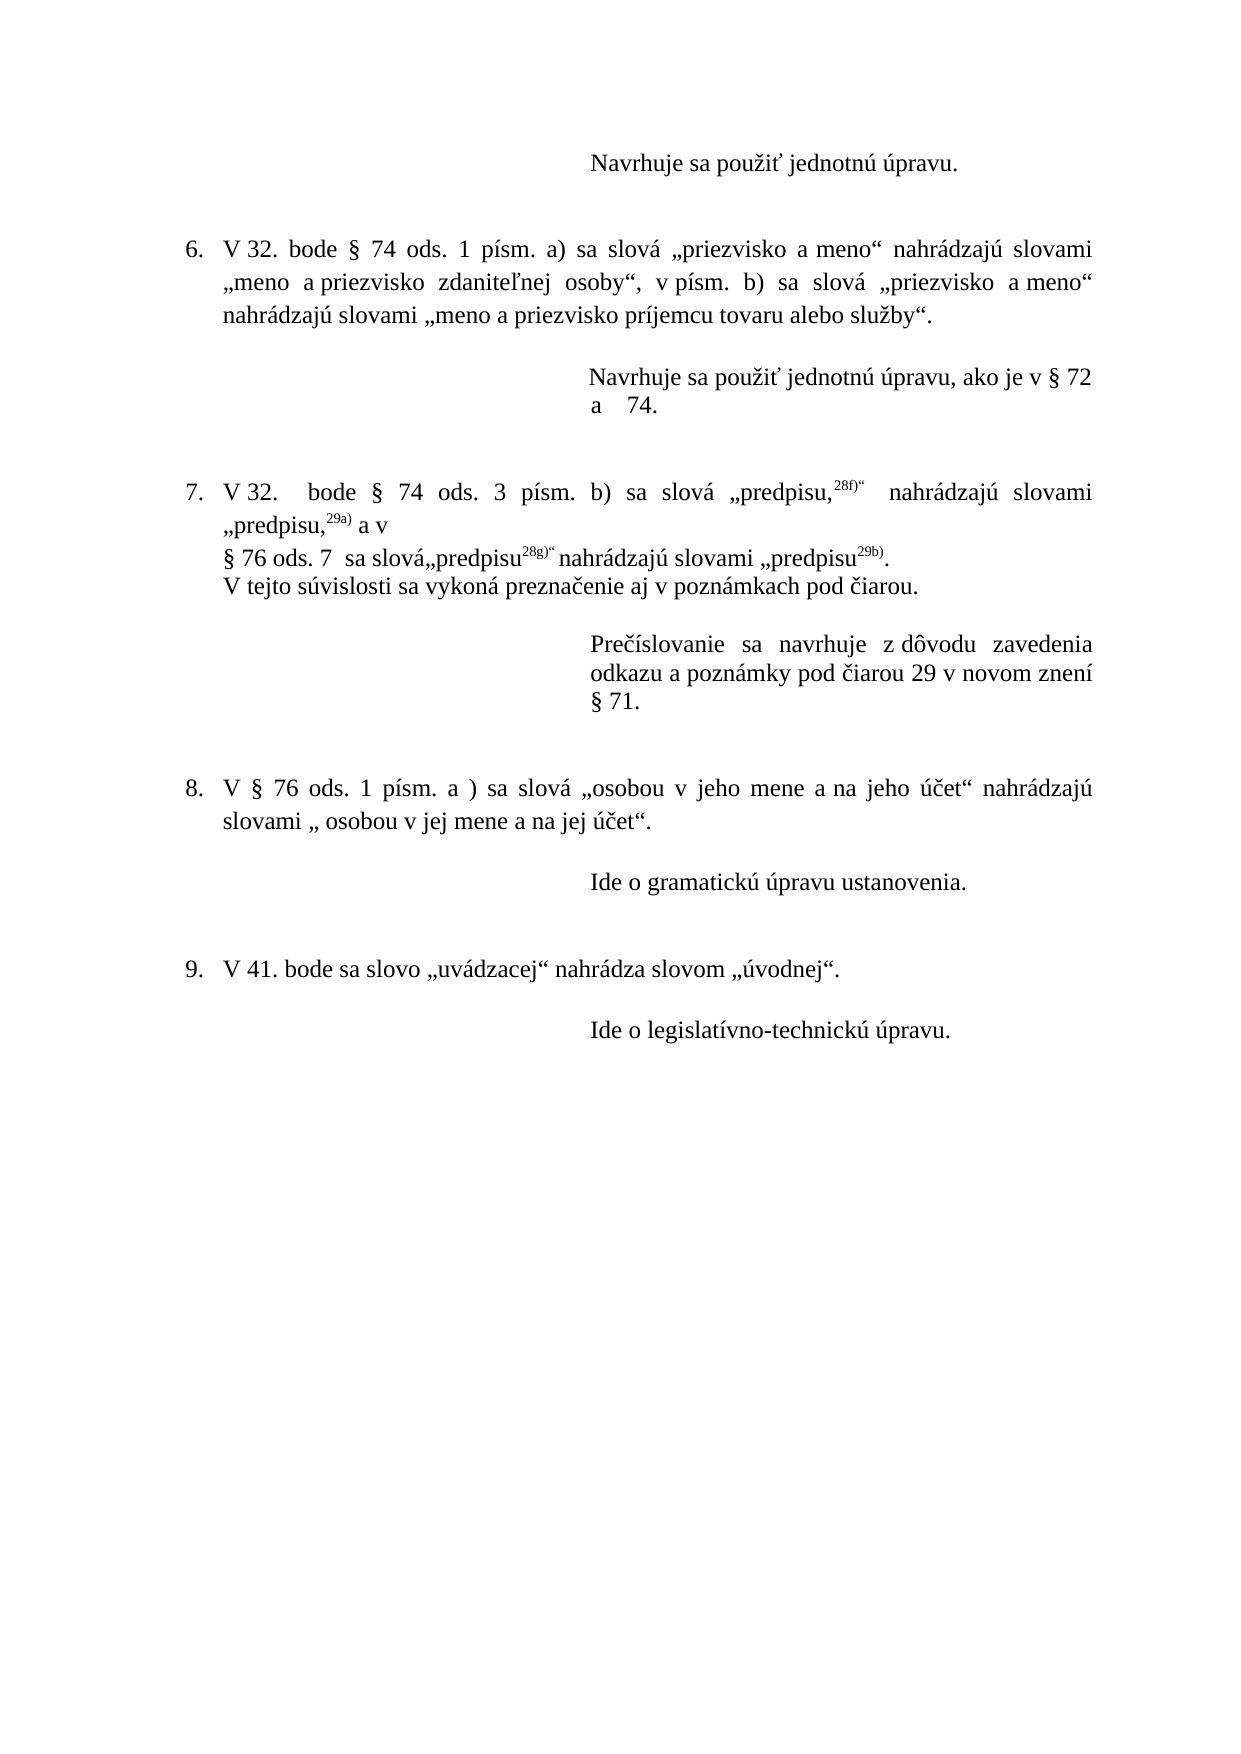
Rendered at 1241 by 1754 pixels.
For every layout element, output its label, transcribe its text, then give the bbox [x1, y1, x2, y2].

list V tejto súvislosti sa vykoná preznačenie aj v poznámkach pod čiarou. [223, 571, 1093, 600]
list Navrhuje sa použiť jednotnú úpravu, ako je v § 72 a 74. [576, 362, 1093, 419]
list Navrhuje sa použiť jednotnú úpravu. [576, 148, 1093, 176]
list V § 76 ods. 1 písm. a ) sa slová „osobou v jeho mene a na jeho účet“ nahrádzajú slovami „ osobou v jej mene a na jej účet“. [185, 773, 1093, 834]
list V 32. bode § 74 ods. 3 písm. b) sa slová „predpisu,28f)“ nahrádzajú slovami „predpisu,29a) a v [185, 477, 1093, 538]
list V 41. bode sa slovo „uvádzacej“ nahrádza slovom „úvodnej“. [185, 954, 1093, 982]
list Prečíslovanie sa navrhuje z dôvodu zavedenia odkazu a poznámky pod čiarou 29 v novom znení § 71. [590, 629, 1093, 715]
list V 32. bode § 74 ods. 1 písm. a) sa slová „priezvisko a meno“ nahrádzajú slovami „meno a priezvisko zdaniteľnej osoby“, v písm. b) sa slová „priezvisko a meno“ nahrádzajú slovami „meno a priezvisko príjemcu tovaru alebo služby“. [185, 234, 1093, 329]
list Ide o gramatickú úpravu ustanovenia. [518, 867, 1093, 896]
list § 76 ods. 7 sa slová„predpisu28g)“ nahrádzajú slovami „predpisu29b). [223, 543, 1093, 571]
list Ide o legislatívno-technickú úpravu. [590, 1016, 1093, 1044]
